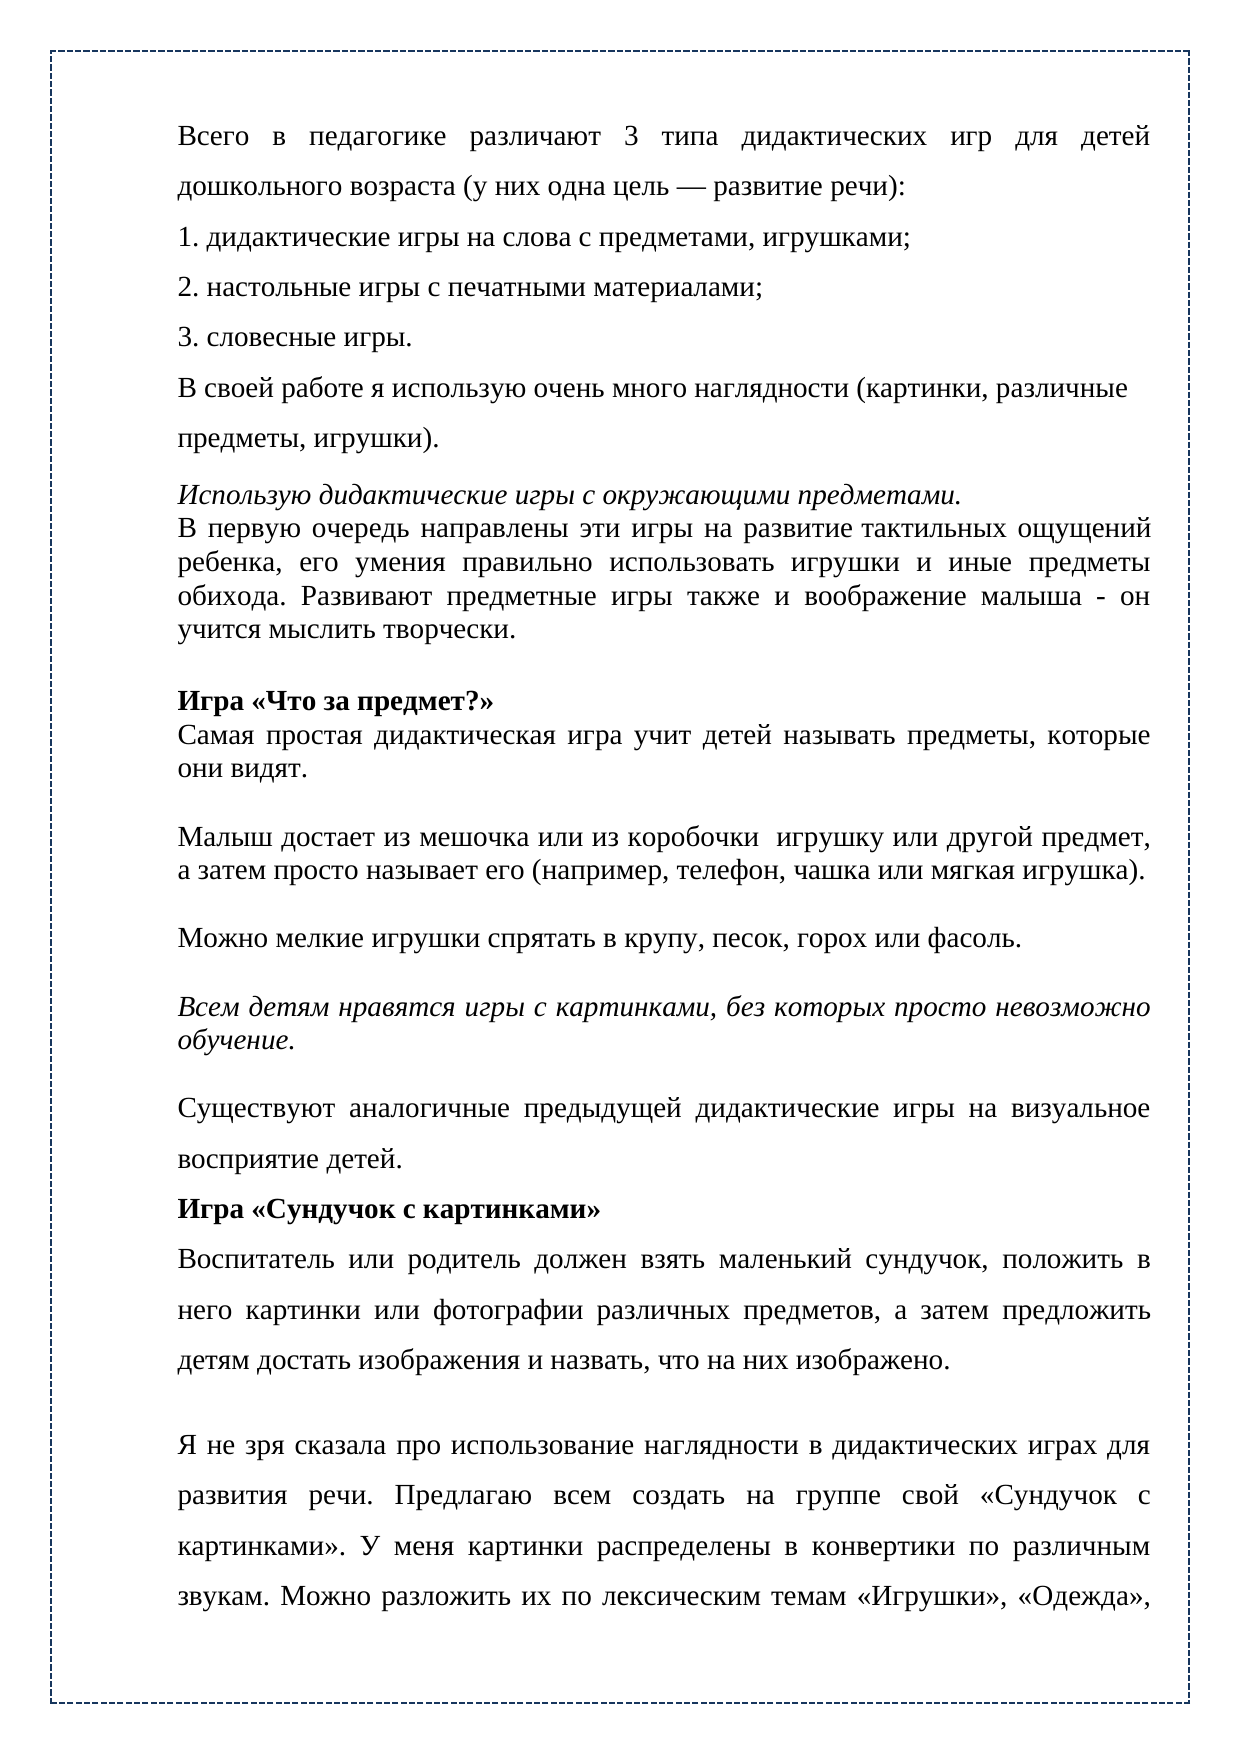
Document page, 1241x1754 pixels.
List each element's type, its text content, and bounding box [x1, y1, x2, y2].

subtitle Использую дидактические игры с окружающими предметами. [177, 470, 1152, 511]
text Воспитатель или родитель должен взять маленький сундучок, положить в него картинки или фотографии различных предметов, а затем предложить детям достать изображения и назвать, что на них изображено. [177, 1241, 1152, 1376]
text В своей работе я использую очень много наглядности (картинки, различные предметы, игрушки). [177, 370, 1152, 453]
text Можно мелкие игрушки спрятать в крупу, песок, горох или фасоль. [177, 921, 1152, 954]
subtitle Игра «Что за предмет?» [177, 679, 1152, 717]
subtitle Игра «Сундучок с картинками» [177, 1191, 1152, 1225]
text В первую очередь направлены эти игры на развитие тактильных ощущений ребенка, его умения правильно использовать игрушки и иные предметы обихода. Развивают предметные игры также и воображение малыша - он учится мыслить творчески. [177, 511, 1152, 645]
text 2. настольные игры с печатными материалами; [177, 269, 1152, 303]
text Самая простая дидактическая игра учит детей называть предметы, которые они видят. [177, 717, 1152, 784]
text Всем детям нравятся игры с картинками, без которых просто невозможно обучение. [177, 989, 1152, 1056]
text Всего в педагогике различают 3 типа дидактических игр для детей дошкольного возраста (у них одна цель — развитие речи): [177, 118, 1152, 202]
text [177, 1427, 1152, 1612]
text 1. дидактические игры на слова с предметами, игрушками; [177, 219, 1152, 252]
text Малыш достает из мешочка или из коробочки игрушку или другой предмет, а затем просто называет его (например, телефон, чашка или мягкая игрушка). [177, 819, 1152, 886]
subtitle Существуют аналогичные предыдущей дидактические игры на визуальное восприятие детей. [177, 1091, 1152, 1174]
text 3. словесные игры. [177, 319, 1152, 353]
